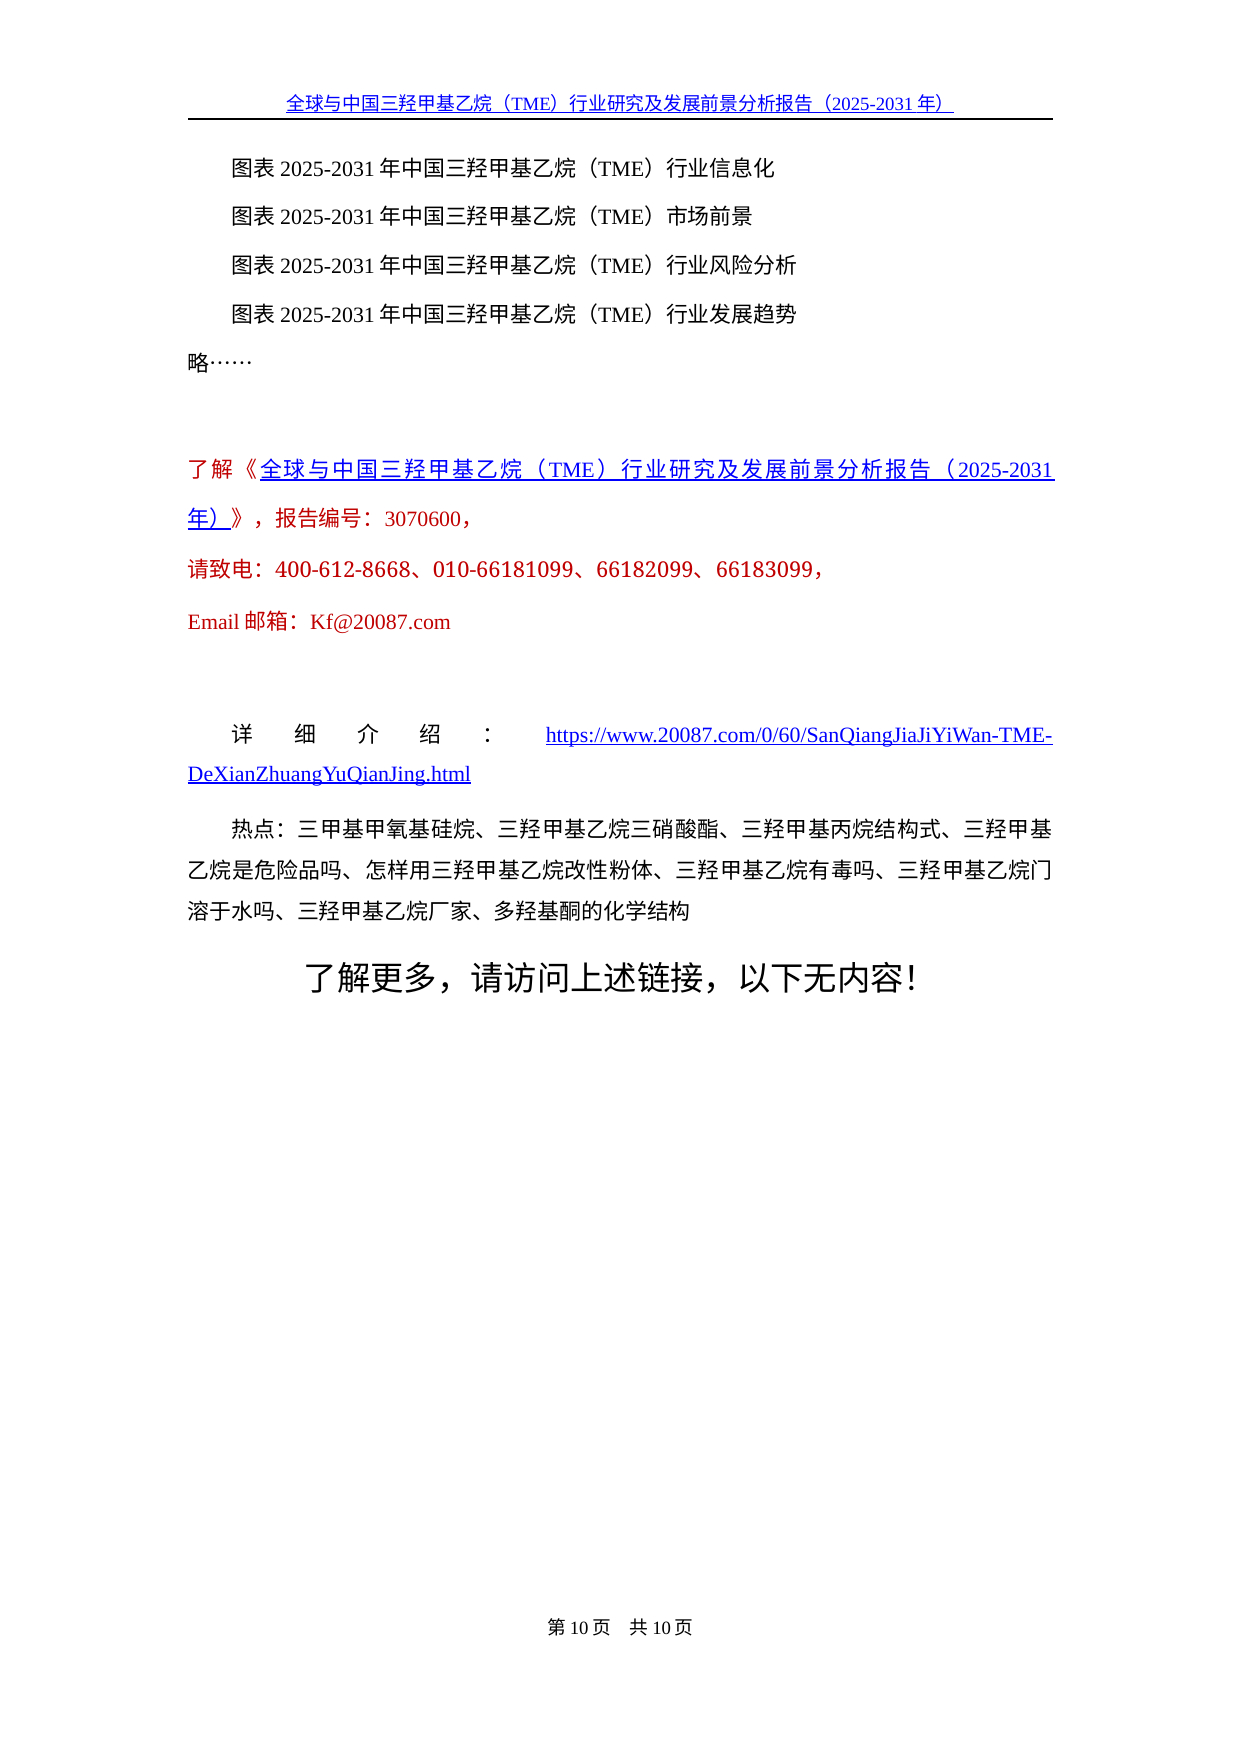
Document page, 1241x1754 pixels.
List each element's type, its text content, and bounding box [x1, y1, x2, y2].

text 热点：三甲基甲氧基硅烷、三羟甲基乙烷三硝酸酯、三羟甲基丙烷结构式、三羟甲基乙烷是危险品吗、怎样用三羟甲基乙烷改性粉体、三羟甲基乙烷有毒吗、三羟甲基乙烷门溶于水吗、三羟甲基乙烷厂家、多羟基酮的化学结构 [187, 812, 1053, 926]
text 详细介绍：https://www.20087.com/0/60/SanQiangJiaJiYiWan-TME-DeXianZhuangYuQianJing.html [187, 716, 1053, 789]
title 了解更多，请访问上述链接，以下无内容！ [187, 943, 1053, 1008]
text 了解《全球与中国三羟甲基乙烷（TME）行业研究及发展前景分析报告（2025-2031年）》，报告编号：3070600， [187, 452, 1053, 533]
text 请致电：400-612-8668、010-66181099、66182099、66183099， [187, 552, 1053, 584]
text Email邮箱：Kf@20087.com [187, 603, 1053, 636]
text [187, 150, 1053, 378]
